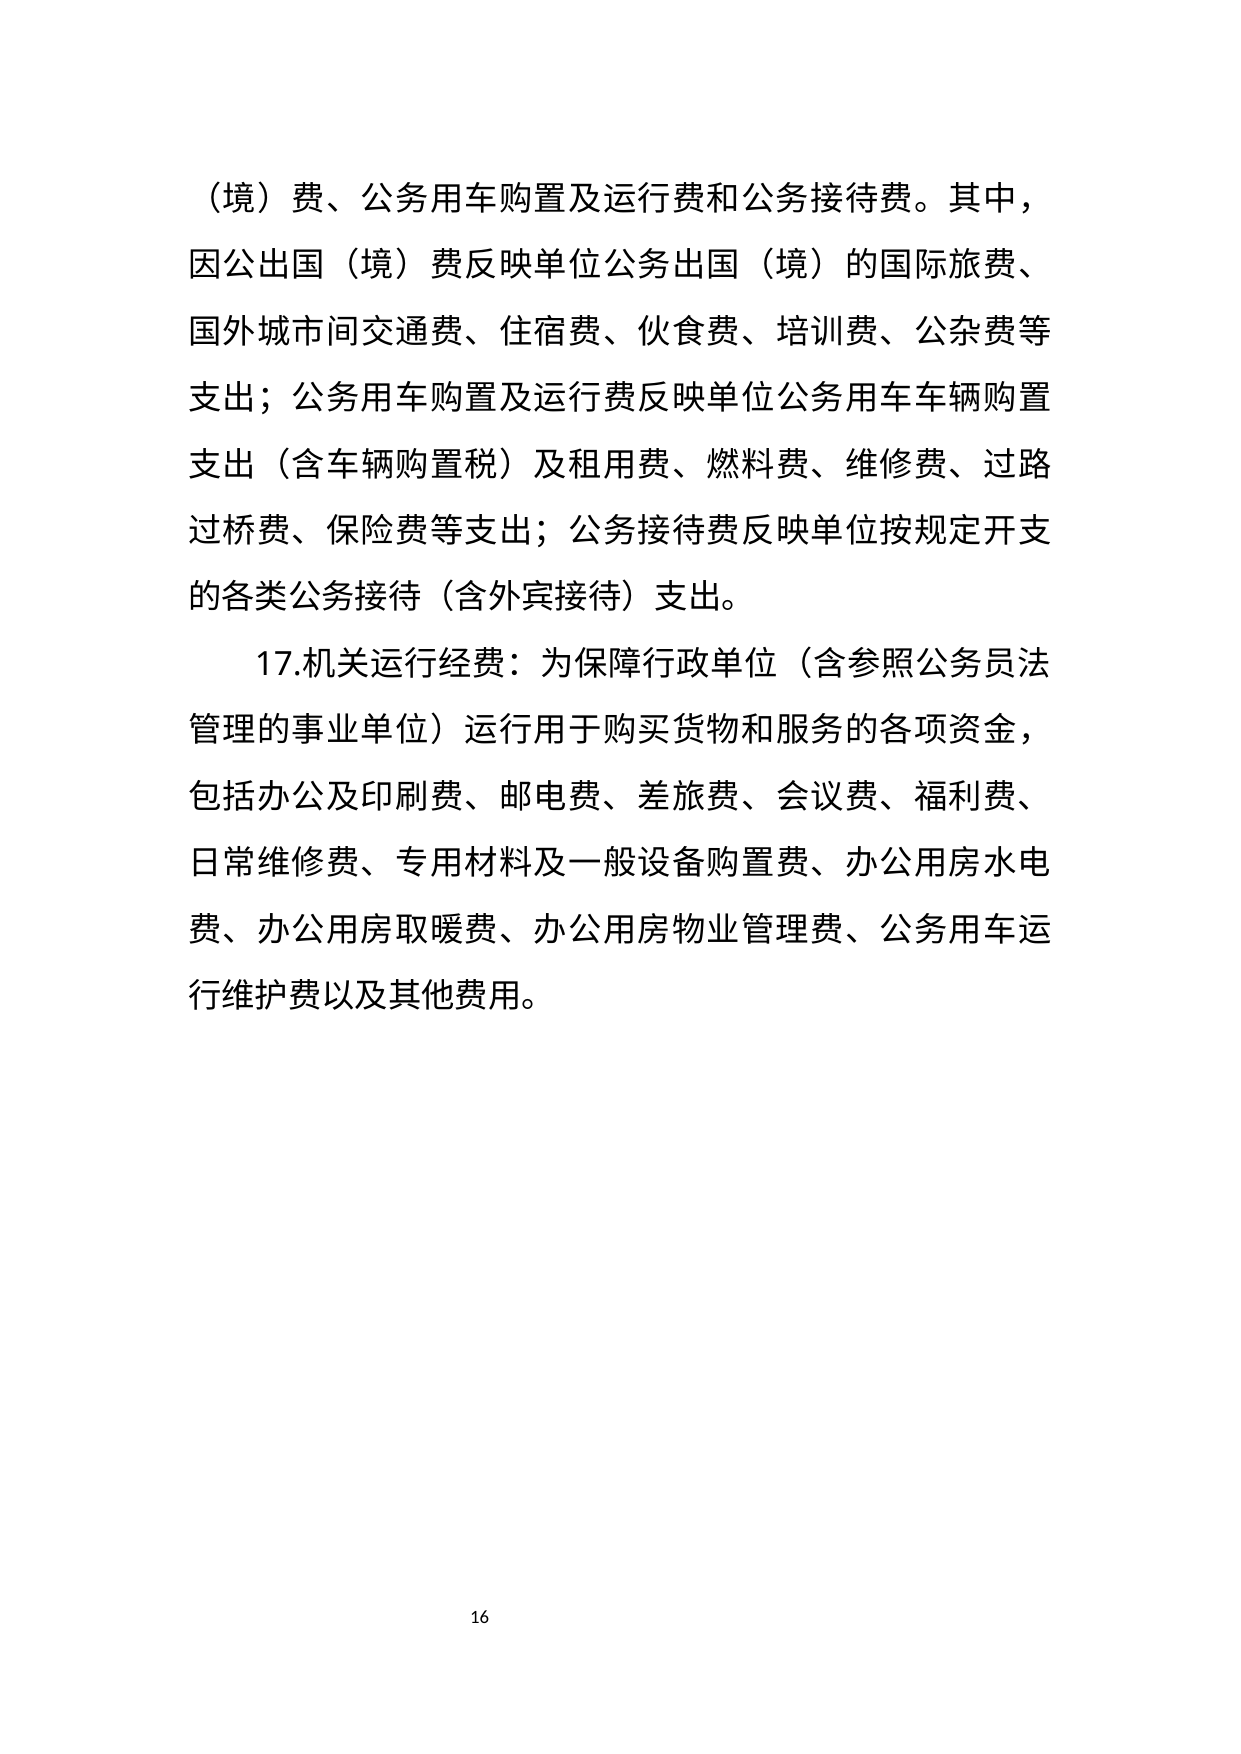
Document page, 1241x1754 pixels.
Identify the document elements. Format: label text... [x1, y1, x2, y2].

text 17.机关运行经费：为保障行政单位（含参照公务员法管理的事业单位）运行用于购买货物和服务的各项资金，包括办公及印刷费、邮电费、差旅费、会议费、福利费、日常维修费、专用材料及一般设备购置费、办公用房水电费、办公用房取暖费、办公用房物业管理费、公务用车运行维护费以及其他费用。 [188, 628, 1052, 1026]
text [188, 162, 1052, 628]
